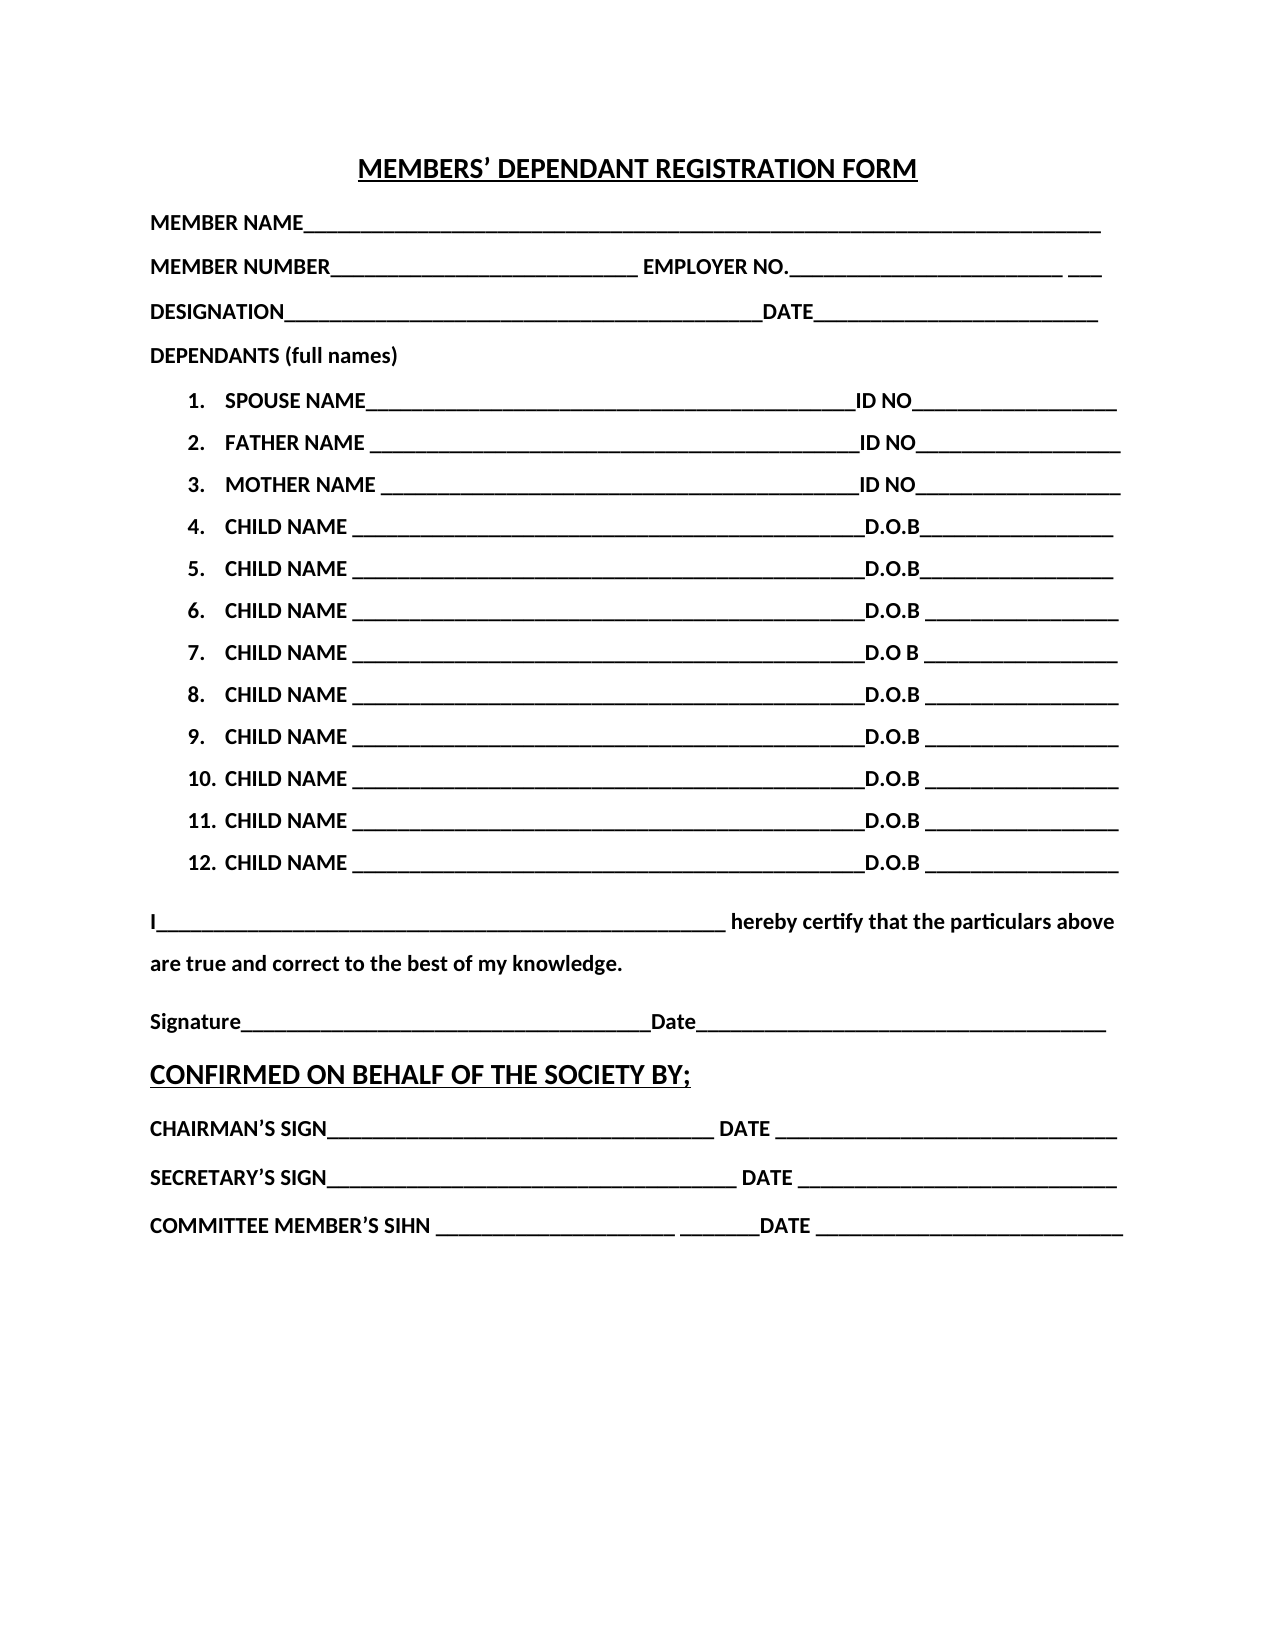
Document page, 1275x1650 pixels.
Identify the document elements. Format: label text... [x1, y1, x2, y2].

list CHILD NAME _____________________________________________D.O.B_________________ [187, 554, 1125, 582]
text COMMITTEE MEMBER’S SIHN _____________________ _______DATE ___________________________ [150, 1212, 1125, 1239]
list CHILD NAME _____________________________________________D.O.B _________________ [187, 680, 1125, 708]
text CONFIRMED ON BEHALF OF THE SOCIETY BY; [150, 1056, 1125, 1092]
text DESIGNATION__________________________________________DATE_________________________ [150, 297, 1125, 325]
text MEMBER NAME______________________________________________________________________ [150, 208, 1125, 236]
text MEMBER NUMBER___________________________ EMPLOYER NO.________________________ ___ [150, 252, 1125, 280]
text MEMBERS’ DEPENDANT REGISTRATION FORM [150, 150, 1125, 186]
list SPOUSE NAME___________________________________________ID NO__________________ [187, 386, 1125, 414]
list CHILD NAME _____________________________________________D.O B _________________ [187, 638, 1125, 666]
list FATHER NAME ___________________________________________ID NO__________________ [187, 428, 1125, 456]
text Signature____________________________________Date____________________________________ [150, 1007, 1125, 1035]
text CHAIRMAN’S SIGN__________________________________ DATE ______________________________ [150, 1114, 1125, 1142]
text I__________________________________________________ hereby certify that the particulars above are true and correct to the best of my knowledge. [150, 907, 1125, 977]
list CHILD NAME _____________________________________________D.O.B _________________ [187, 722, 1125, 750]
list CHILD NAME _____________________________________________D.O.B _________________ [187, 806, 1125, 834]
list MOTHER NAME __________________________________________ID NO__________________ [187, 470, 1125, 498]
text SECRETARY’S SIGN____________________________________ DATE ____________________________ [150, 1163, 1125, 1191]
text DEPENDANTS (full names) [150, 342, 1125, 370]
list CHILD NAME _____________________________________________D.O.B _________________ [187, 596, 1125, 624]
list CHILD NAME _____________________________________________D.O.B _________________ [187, 848, 1125, 876]
list CHILD NAME _____________________________________________D.O.B _________________ [187, 764, 1125, 792]
list CHILD NAME _____________________________________________D.O.B_________________ [187, 512, 1125, 540]
